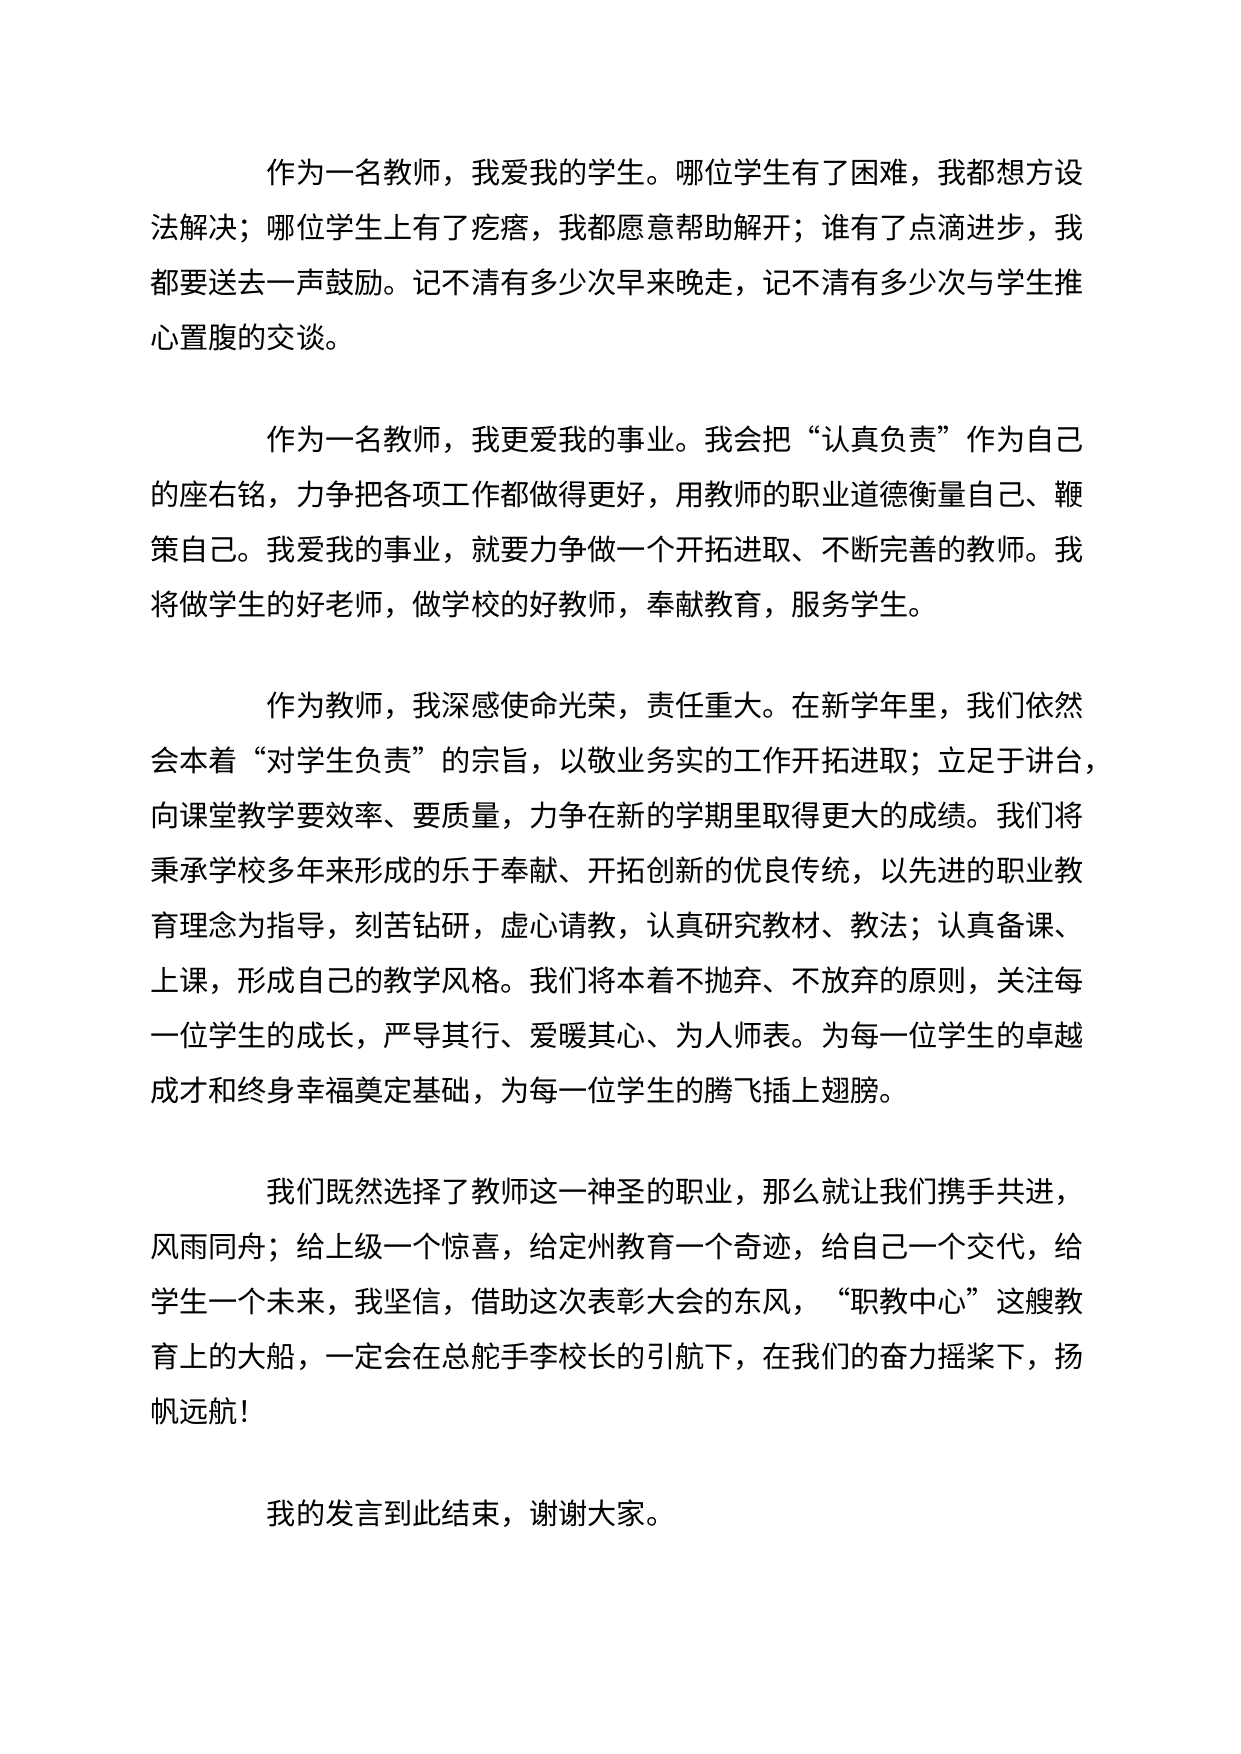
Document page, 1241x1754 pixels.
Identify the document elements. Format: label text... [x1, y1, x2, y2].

text 作为一名教师，我更爱我的事业。我会把“认真负责”作为自己的座右铭，力争把各项工作都做得更好，用教师的职业道德衡量自己、鞭策自己。我爱我的事业，就要力争做一个开拓进取、不断完善的教师。我将做学生的好老师，做学校的好教师，奉献教育，服务学生。 [150, 416, 1090, 623]
text 我们既然选择了教师这一神圣的职业，那么就让我们携手共进，风雨同舟；给上级一个惊喜，给定州教育一个奇迹，给自己一个交代，给学生一个未来，我坚信，借助这次表彰大会的东风，“职教中心”这艘教育上的大船，一定会在总舵手李校长的引航下，在我们的奋力摇桨下，扬帆远航！ [150, 1169, 1090, 1431]
text 作为教师，我深感使命光荣，责任重大。在新学年里，我们依然会本着“对学生负责”的宗旨，以敬业务实的工作开拓进取；立足于讲台，向课堂教学要效率、要质量，力争在新的学期里取得更大的成绩。我们将秉承学校多年来形成的乐于奉献、开拓创新的优良传统，以先进的职业教育理念为指导，刻苦钻研，虚心请教，认真研究教材、教法；认真备课、上课，形成自己的教学风格。我们将本着不抛弃、不放弃的原则，关注每一位学生的成长，严导其行、爱暖其心、为人师表。为每一位学生的卓越成才和终身幸福奠定基础，为每一位学生的腾飞插上翅膀。 [150, 683, 1090, 1109]
text 我的发言到此结束，谢谢大家。 [150, 1490, 1090, 1533]
text 作为一名教师，我爱我的学生。哪位学生有了困难，我都想方设法解决；哪位学生上有了疙瘩，我都愿意帮助解开；谁有了点滴进步，我都要送去一声鼓励。记不清有多少次早来晚走，记不清有多少次与学生推心置腹的交谈。 [150, 150, 1090, 357]
